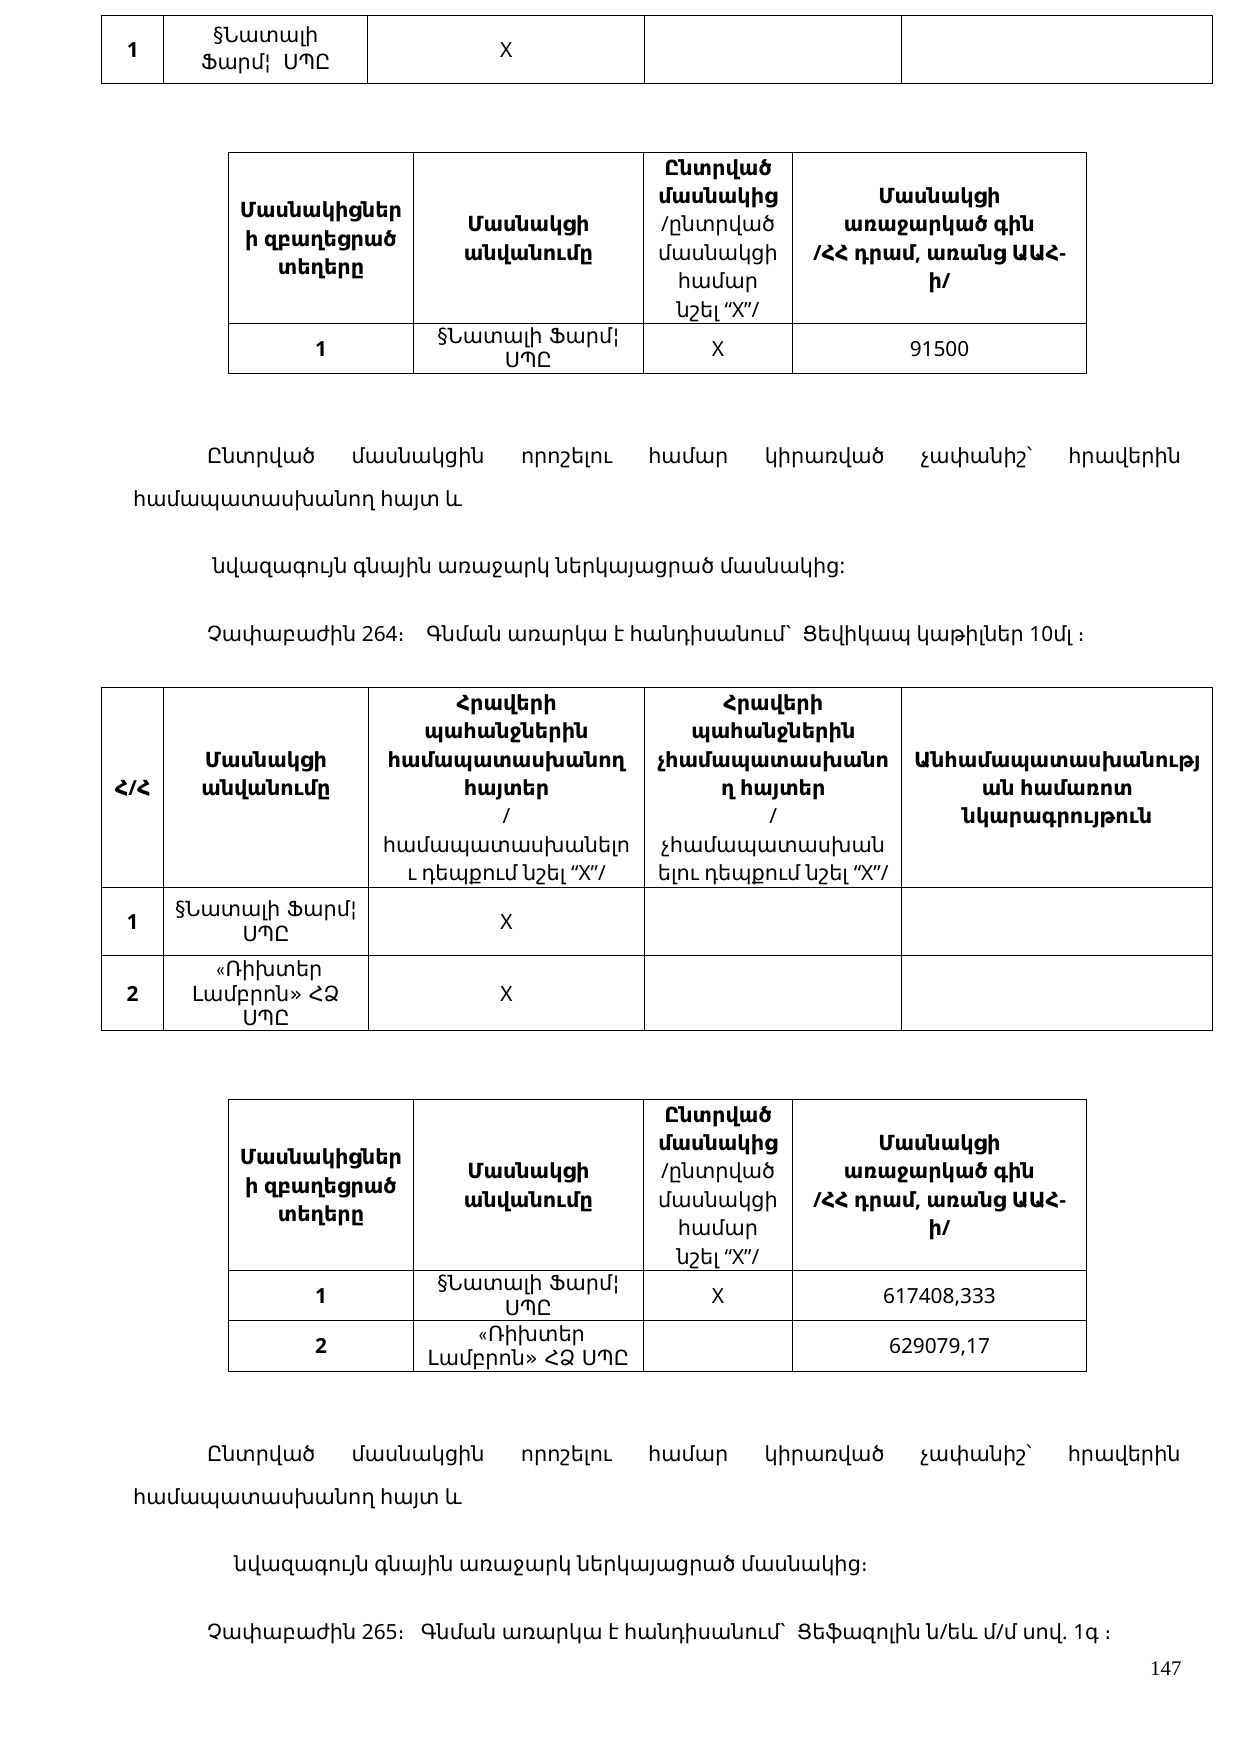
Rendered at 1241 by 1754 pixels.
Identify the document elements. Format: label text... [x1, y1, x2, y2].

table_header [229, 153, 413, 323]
text Չափաբաժին 265։ Գնման առարկա է հանդիսանում` Ցեֆազոլին ն/եև մ/մ սով. 1գ ։ [133, 1617, 1181, 1646]
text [133, 441, 1181, 512]
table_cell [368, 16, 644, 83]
text Չափաբաժին 264։ Գնման առարկա է հանդիսանում` Ցեվիկապ կաթիլներ 10մլ ։ [133, 619, 1181, 648]
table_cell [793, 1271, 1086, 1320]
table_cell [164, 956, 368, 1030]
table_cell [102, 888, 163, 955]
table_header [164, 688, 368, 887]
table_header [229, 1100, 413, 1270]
text նվազագույն գնային առաջարկ ներկայացրած մասնակից: [133, 552, 1181, 580]
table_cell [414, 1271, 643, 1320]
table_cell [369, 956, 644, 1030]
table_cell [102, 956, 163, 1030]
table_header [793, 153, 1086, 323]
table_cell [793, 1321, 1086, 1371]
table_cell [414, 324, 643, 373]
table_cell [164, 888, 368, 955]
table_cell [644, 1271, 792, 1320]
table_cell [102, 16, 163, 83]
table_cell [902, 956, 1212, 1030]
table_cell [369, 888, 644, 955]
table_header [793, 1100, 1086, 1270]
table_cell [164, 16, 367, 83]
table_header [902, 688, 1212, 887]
text նվազագույն գնային առաջարկ ներկայացրած մասնակից։ [133, 1549, 1181, 1578]
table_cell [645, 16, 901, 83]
text Ընտրված մասնակցին որոշելու համար կիրառված չափանիշ՝ հրավերին համապատասխանող հայտ և [133, 1439, 1181, 1510]
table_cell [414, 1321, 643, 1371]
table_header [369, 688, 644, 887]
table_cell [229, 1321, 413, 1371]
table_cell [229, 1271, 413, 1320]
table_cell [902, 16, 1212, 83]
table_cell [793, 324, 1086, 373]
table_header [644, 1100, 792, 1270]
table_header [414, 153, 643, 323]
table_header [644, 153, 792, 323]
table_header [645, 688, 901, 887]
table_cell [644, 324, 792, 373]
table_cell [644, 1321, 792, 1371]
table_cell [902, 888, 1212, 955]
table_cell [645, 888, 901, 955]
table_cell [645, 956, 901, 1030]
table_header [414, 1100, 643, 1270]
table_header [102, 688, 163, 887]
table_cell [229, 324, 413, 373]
